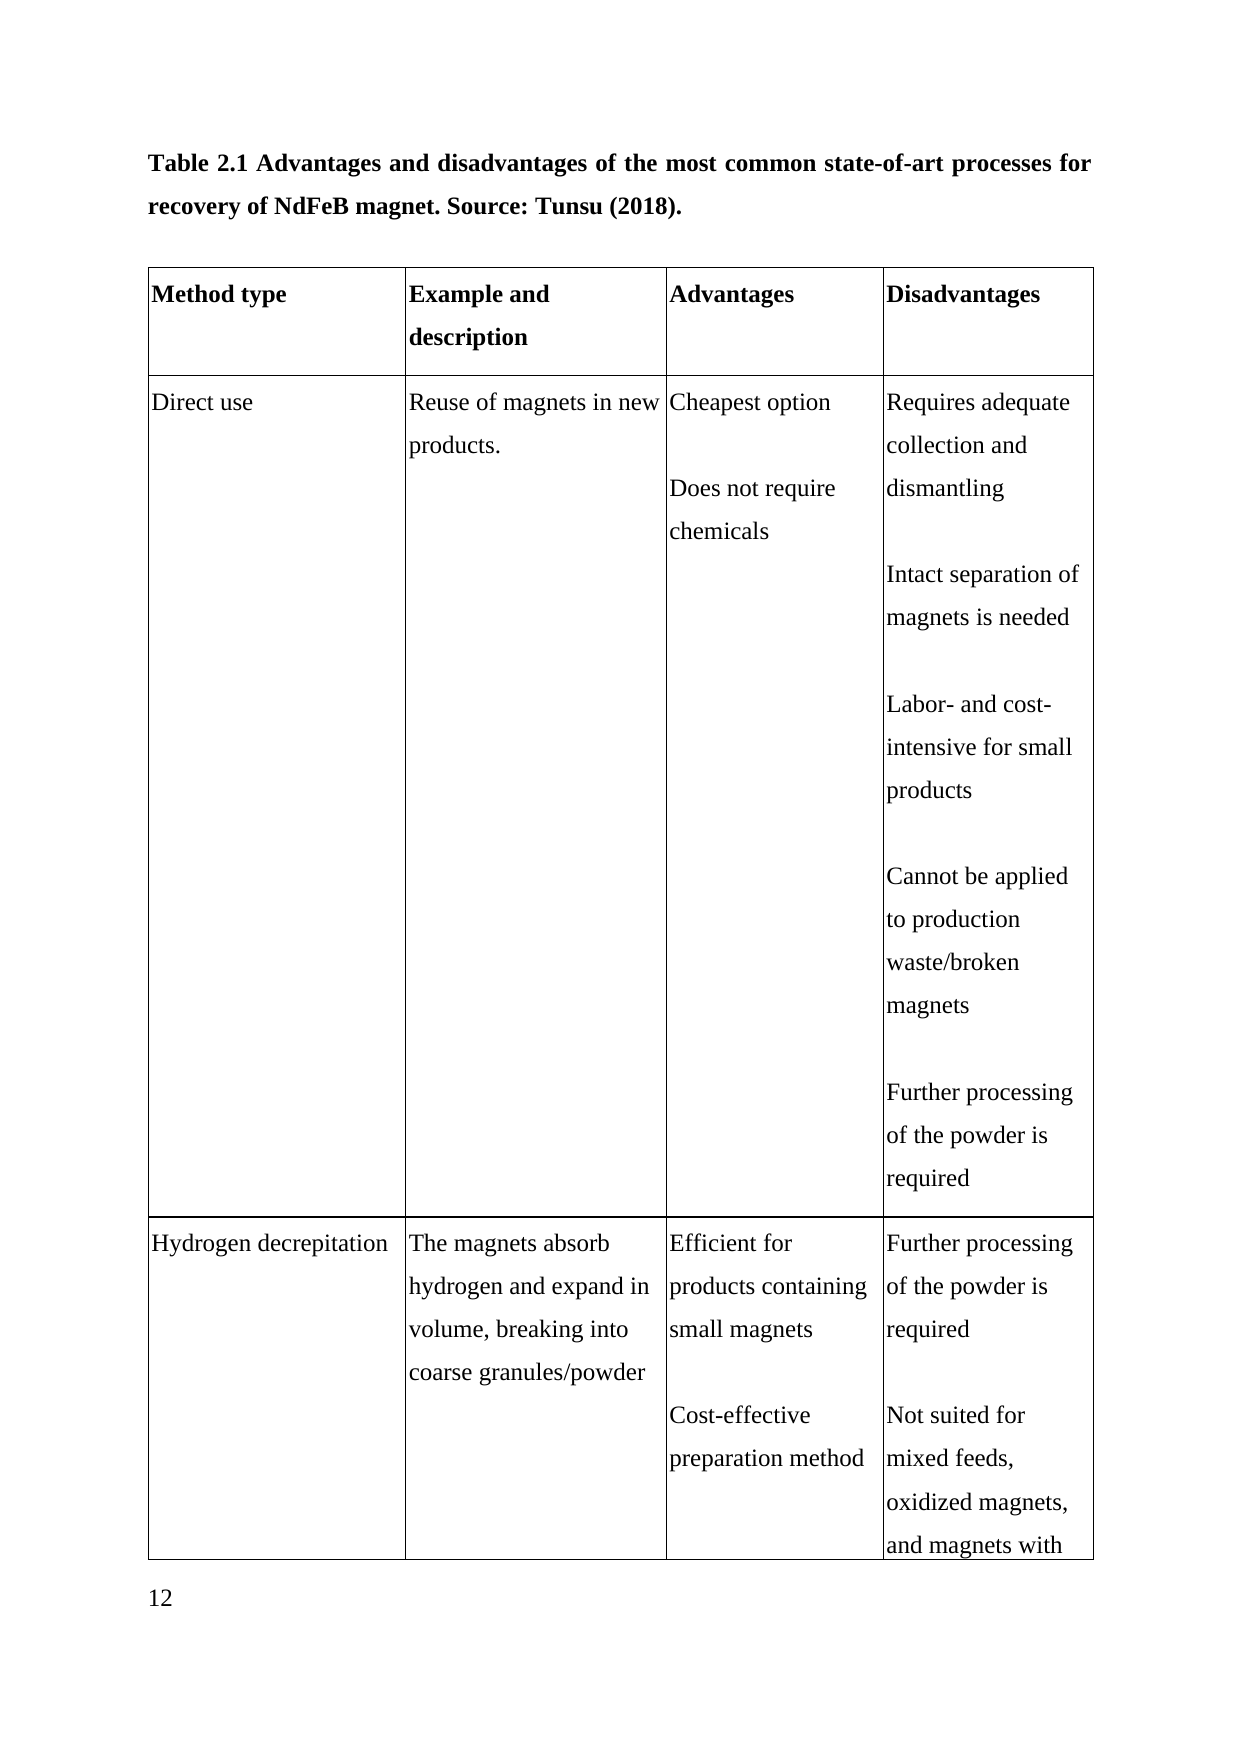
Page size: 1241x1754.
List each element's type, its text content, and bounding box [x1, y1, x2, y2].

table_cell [884, 1218, 1093, 1558]
table_cell Cheapest option Does not require chemicals [667, 376, 883, 1216]
table_header Example and description [406, 268, 666, 375]
table_header Advantages [667, 268, 883, 375]
table_header Method type [149, 268, 405, 375]
table_cell Requires adequate collection and dismantling Intact separation of magnets is needed Labor- and cost-intensive for small products Cannot be applied to production waste/broken magnets Further processing of the powder is required [884, 376, 1093, 1216]
table_cell Reuse of magnets in new products. [406, 376, 666, 1216]
text Table 2.1 Advantages and disadvantages of the most common state-of-art processes for recovery of NdFeB magnet. Source: Tunsu (2018). [148, 148, 1092, 219]
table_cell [406, 1218, 666, 1558]
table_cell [667, 1218, 883, 1558]
table_header Disadvantages [884, 268, 1093, 375]
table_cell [149, 1218, 405, 1558]
table_cell Direct use [149, 376, 405, 1216]
